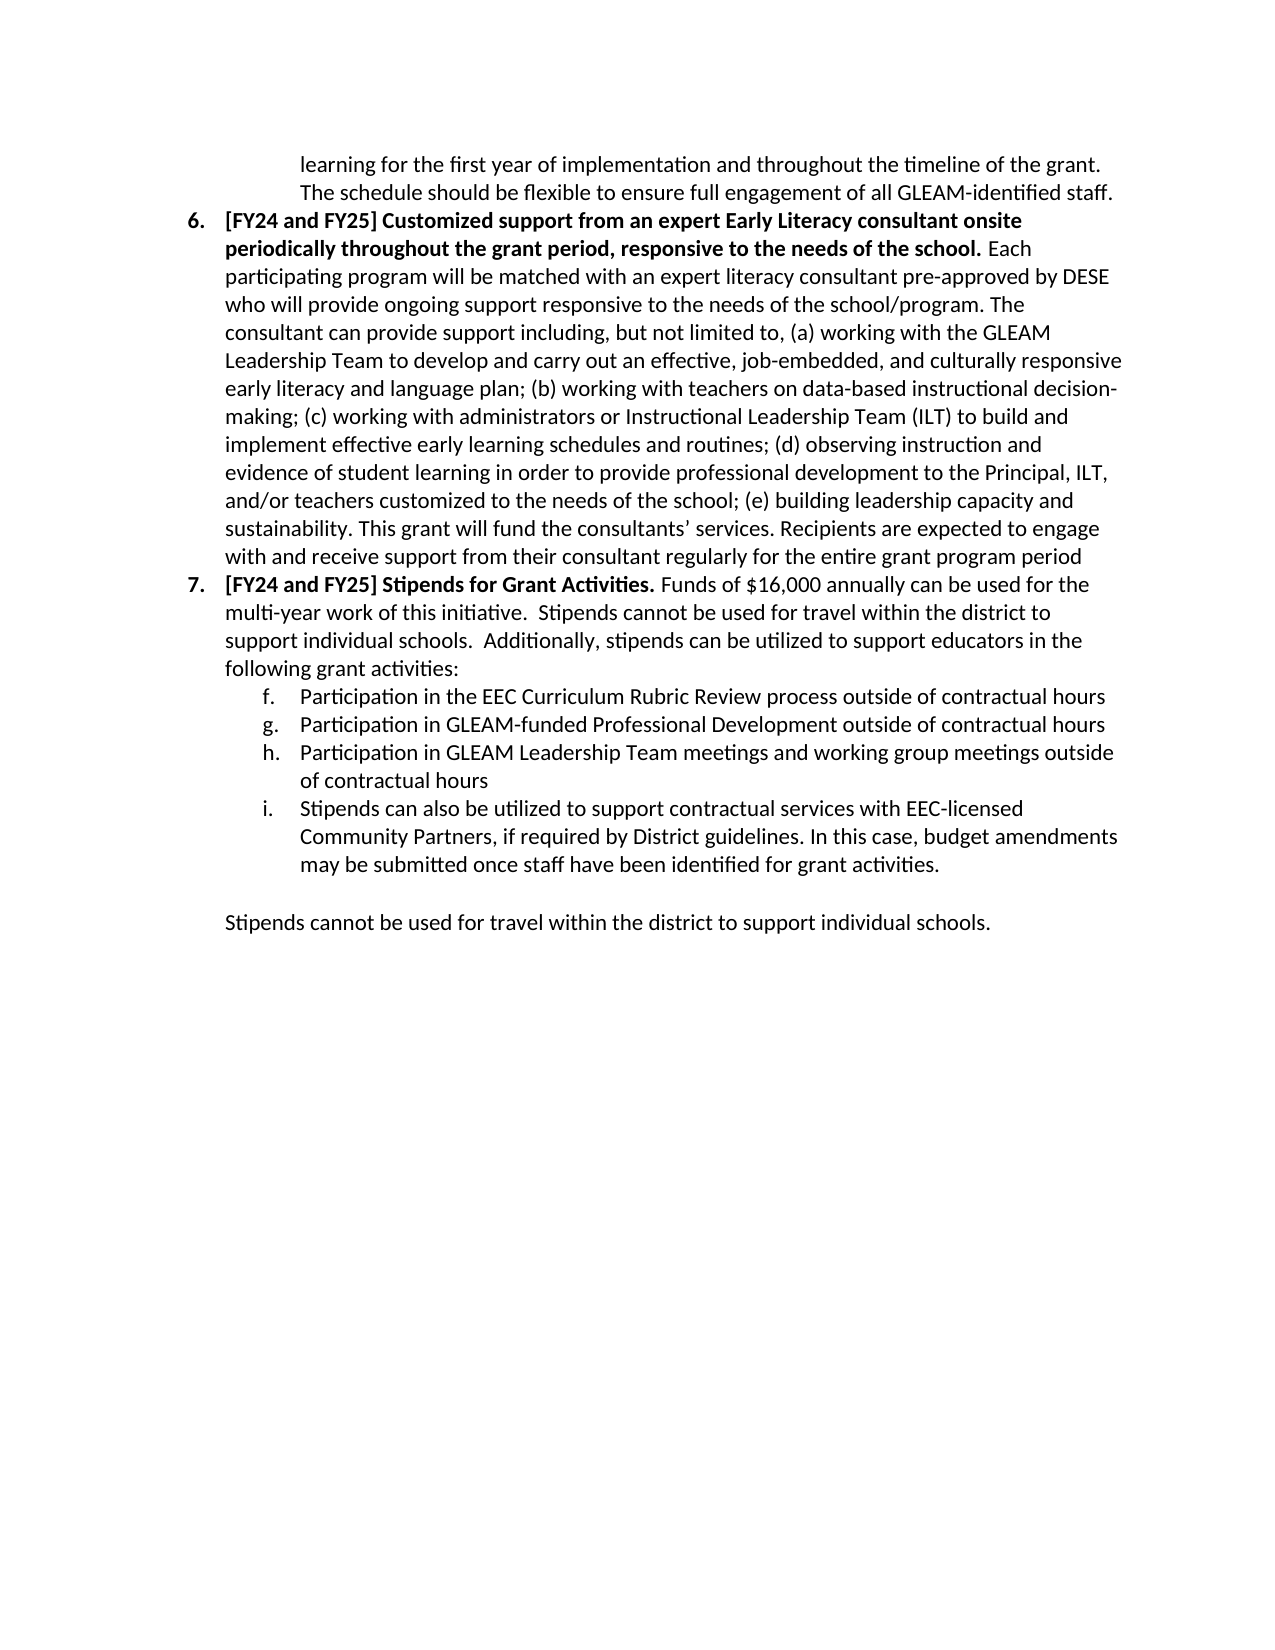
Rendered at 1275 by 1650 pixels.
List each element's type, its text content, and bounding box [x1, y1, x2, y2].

text Stipends cannot be used for travel within the district to support individual schools. [150, 908, 1125, 936]
list Stipends can also be utilized to support contractual services with EEC-licensed Community Partners, if required by District guidelines. In this case, budget amendments may be submitted once staff have been identified for grant activities. [262, 794, 1125, 878]
list [FY24 and FY25] Stipends for Grant Activities. Funds of $16,000 annually can be used for the multi-year work of this initiative. Stipends cannot be used for travel within the district to support individual schools. Additionally, stipends can be utilized to support educators in the following grant activities: [187, 570, 1125, 682]
list Participation in GLEAM Leadership Team meetings and working group meetings outside of contractual hours [262, 738, 1125, 794]
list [262, 150, 1125, 206]
list [FY24 and FY25] Customized support from an expert Early Literacy consultant onsite periodically throughout the grant period, responsive to the needs of the school. Each participating program will be matched with an expert literacy consultant pre-approved by DESE who will provide ongoing support responsive to the needs of the school/program. The consultant can provide support including, but not limited to, (a) working with the GLEAM Leadership Team to develop and carry out an effective, job-embedded, and culturally responsive early literacy and language plan; (b) working with teachers on data-based instructional decision-making; (c) working with administrators or Instructional Leadership Team (ILT) to build and implement effective early learning schedules and routines; (d) observing instruction and evidence of student learning in order to provide professional development to the Principal, ILT, and/or teachers customized to the needs of the school; (e) building leadership capacity and sustainability. This grant will fund the consultants’ services. Recipients are expected to engage with and receive support from their consultant regularly for the entire grant program period [187, 206, 1125, 570]
list Participation in GLEAM-funded Professional Development outside of contractual hours [262, 710, 1125, 738]
list Participation in the EEC Curriculum Rubric Review process outside of contractual hours [262, 682, 1125, 710]
